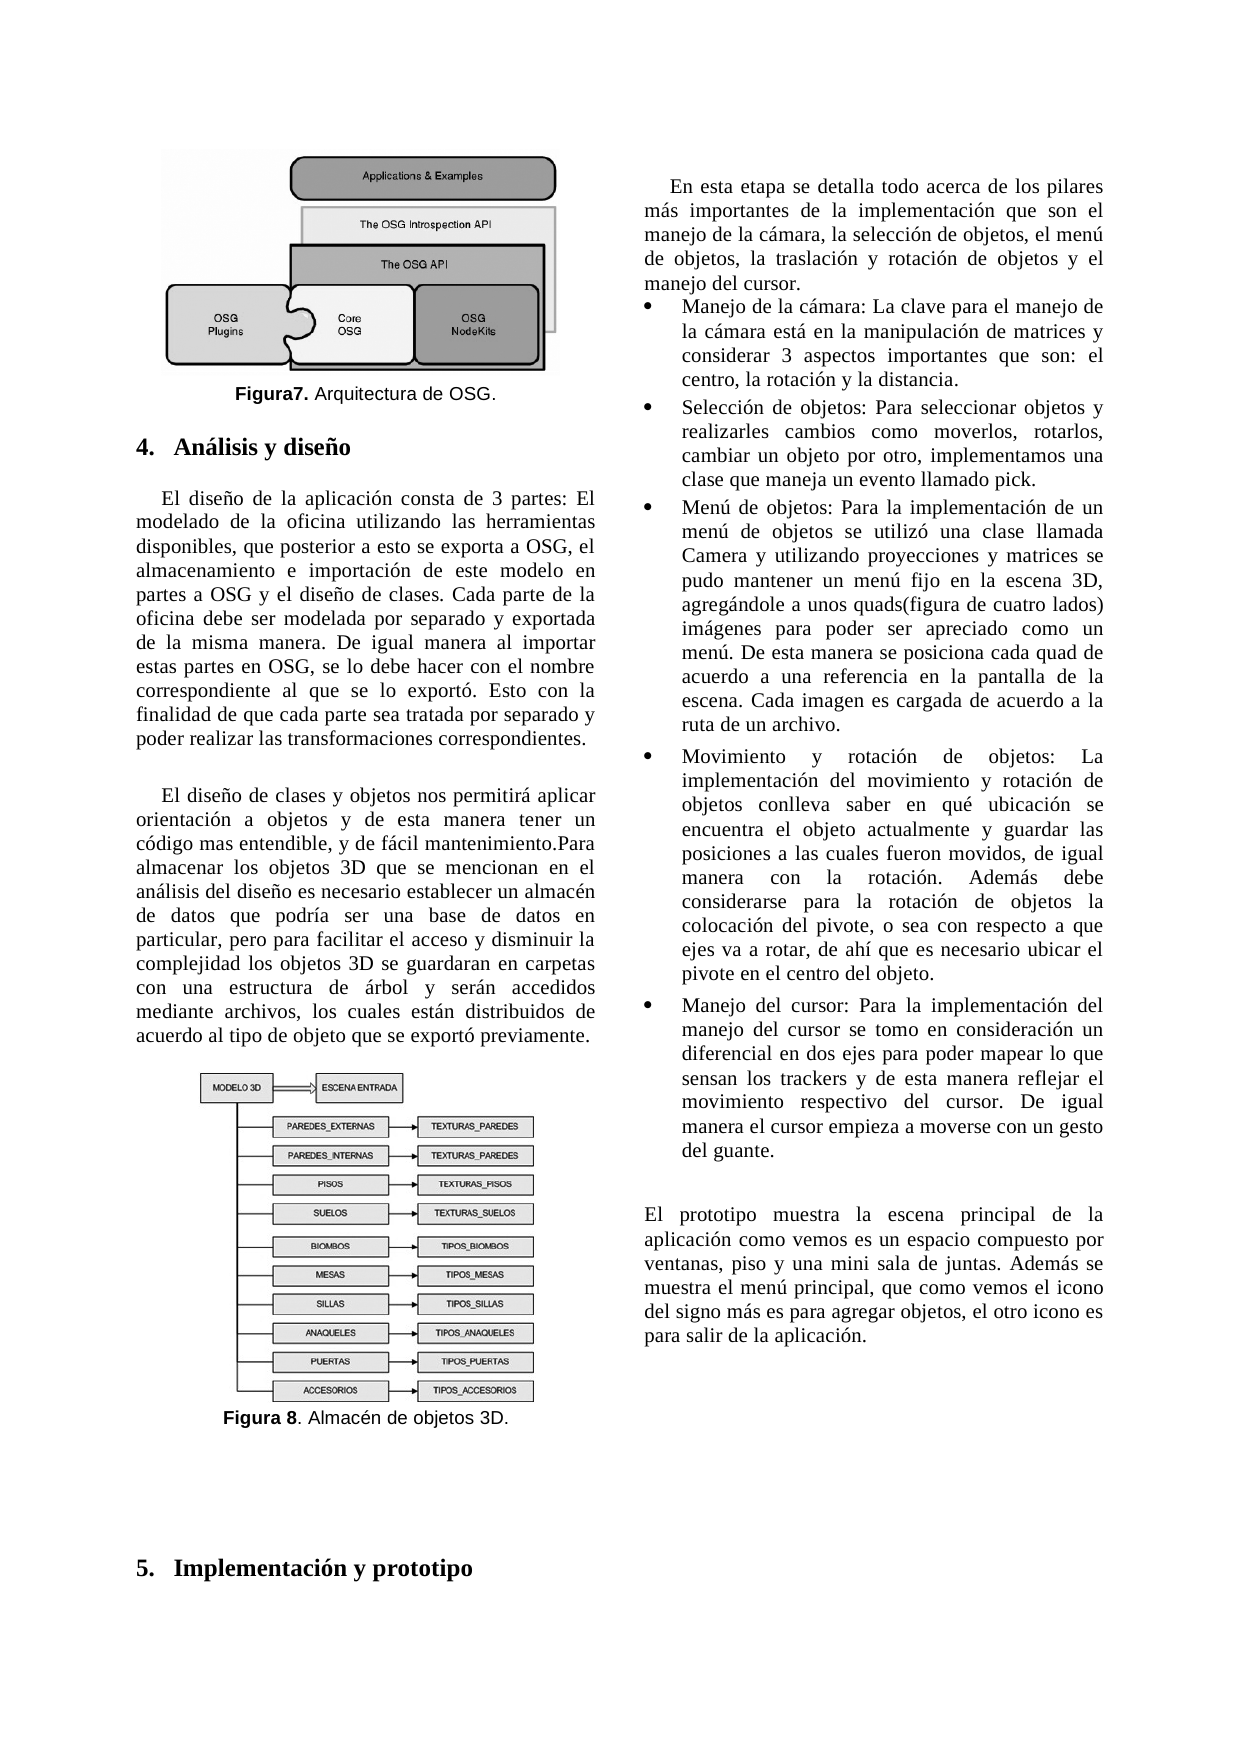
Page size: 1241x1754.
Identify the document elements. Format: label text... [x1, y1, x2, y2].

picture [161, 149, 560, 379]
text En esta etapa se detalla todo acerca de los pilares más importantes de la implementación que son el manejo de la cámara, la selección de objetos, el menú de objetos, la traslación y rotación de objetos y el manejo del cursor. [644, 174, 1104, 294]
list Menú de objetos: Para la implementación de un menú de objetos se utilizó una clase llamada Camera y utilizando proyecciones y matrices se pudo mantener un menú fijo en la escena 3D, agregándole a unos quads(figura de cuatro lados) imágenes para poder ser apreciado como un menú. De esta manera se posiciona cada quad de acuerdo a una referencia en la pantalla de la escena. Cada imagen es cargada de acuerdo a la ruta de un archivo. [644, 495, 1104, 736]
list Figura7. Arquitectura de OSG. [136, 382, 596, 404]
text El diseño de clases y objetos nos permitirá aplicar orientación a objetos y de esta manera tener un código mas entendible, y de fácil mantenimiento.Para almacenar los objetos 3D que se mencionan en el análisis del diseño es necesario establecer un almacén de datos que podría ser una base de datos en particular, pero para facilitar el acceso y disminuir la complejidad los objetos 3D se guardaran en carpetas con una estructura de árbol y serán accedidos mediante archivos, los cuales están distribuidos de acuerdo al tipo de objeto que se exportó previamente. [136, 782, 596, 1047]
list Figura 8. Almacén de objetos 3D. [136, 1407, 596, 1428]
picture [198, 1071, 559, 1403]
list Manejo de la cámara: La clave para el manejo de la cámara está en la manipulación de matrices y considerar 3 aspectos importantes que son: el centro, la rotación y la distancia. [644, 294, 1104, 391]
text El diseño de la aplicación consta de 3 partes: El modelado de la oficina utilizando las herramientas disponibles, que posterior a esto se exporta a OSG, el almacenamiento e importación de este modelo en partes a OSG y el diseño de clases. Cada parte de la oficina debe ser modelada por separado y exportada de la misma manera. De igual manera al importar estas partes en OSG, se lo debe hacer con el nombre correspondiente al que se lo exportó. Esto con la finalidad de que cada parte sea tratada por separado y poder realizar las transformaciones correspondientes. [136, 485, 596, 750]
list El prototipo muestra la escena principal de la aplicación como vemos es un espacio compuesto por ventanas, piso y una mini sala de juntas. Además se muestra el menú principal, que como vemos el icono del signo más es para agregar objetos, el otro icono es para salir de la aplicación. [644, 1202, 1104, 1347]
list Implementación y prototipo [136, 1553, 596, 1582]
list Manejo del cursor: Para la implementación del manejo del cursor se tomo en consideración un diferencial en dos ejes para poder mapear lo que sensan los trackers y de esta manera reflejar el movimiento respectivo del cursor. De igual manera el cursor empieza a moverse con un gesto del guante. [644, 993, 1104, 1162]
list Movimiento y rotación de objetos: La implementación del movimiento y rotación de objetos conlleva saber en qué ubicación se encuentra el objeto actualmente y guardar las posiciones a las cuales fueron movidos, de igual manera con la rotación. Además debe considerarse para la rotación de objetos la colocación del pivote, o sea con respecto a que ejes va a rotar, de ahí que es necesario ubicar el pivote en el centro del objeto. [644, 744, 1104, 985]
list Análisis y diseño [136, 432, 596, 461]
list Selección de objetos: Para seleccionar objetos y realizarles cambios como moverlos, rotarlos, cambiar un objeto por otro, implementamos una clase que maneja un evento llamado pick. [644, 395, 1104, 491]
